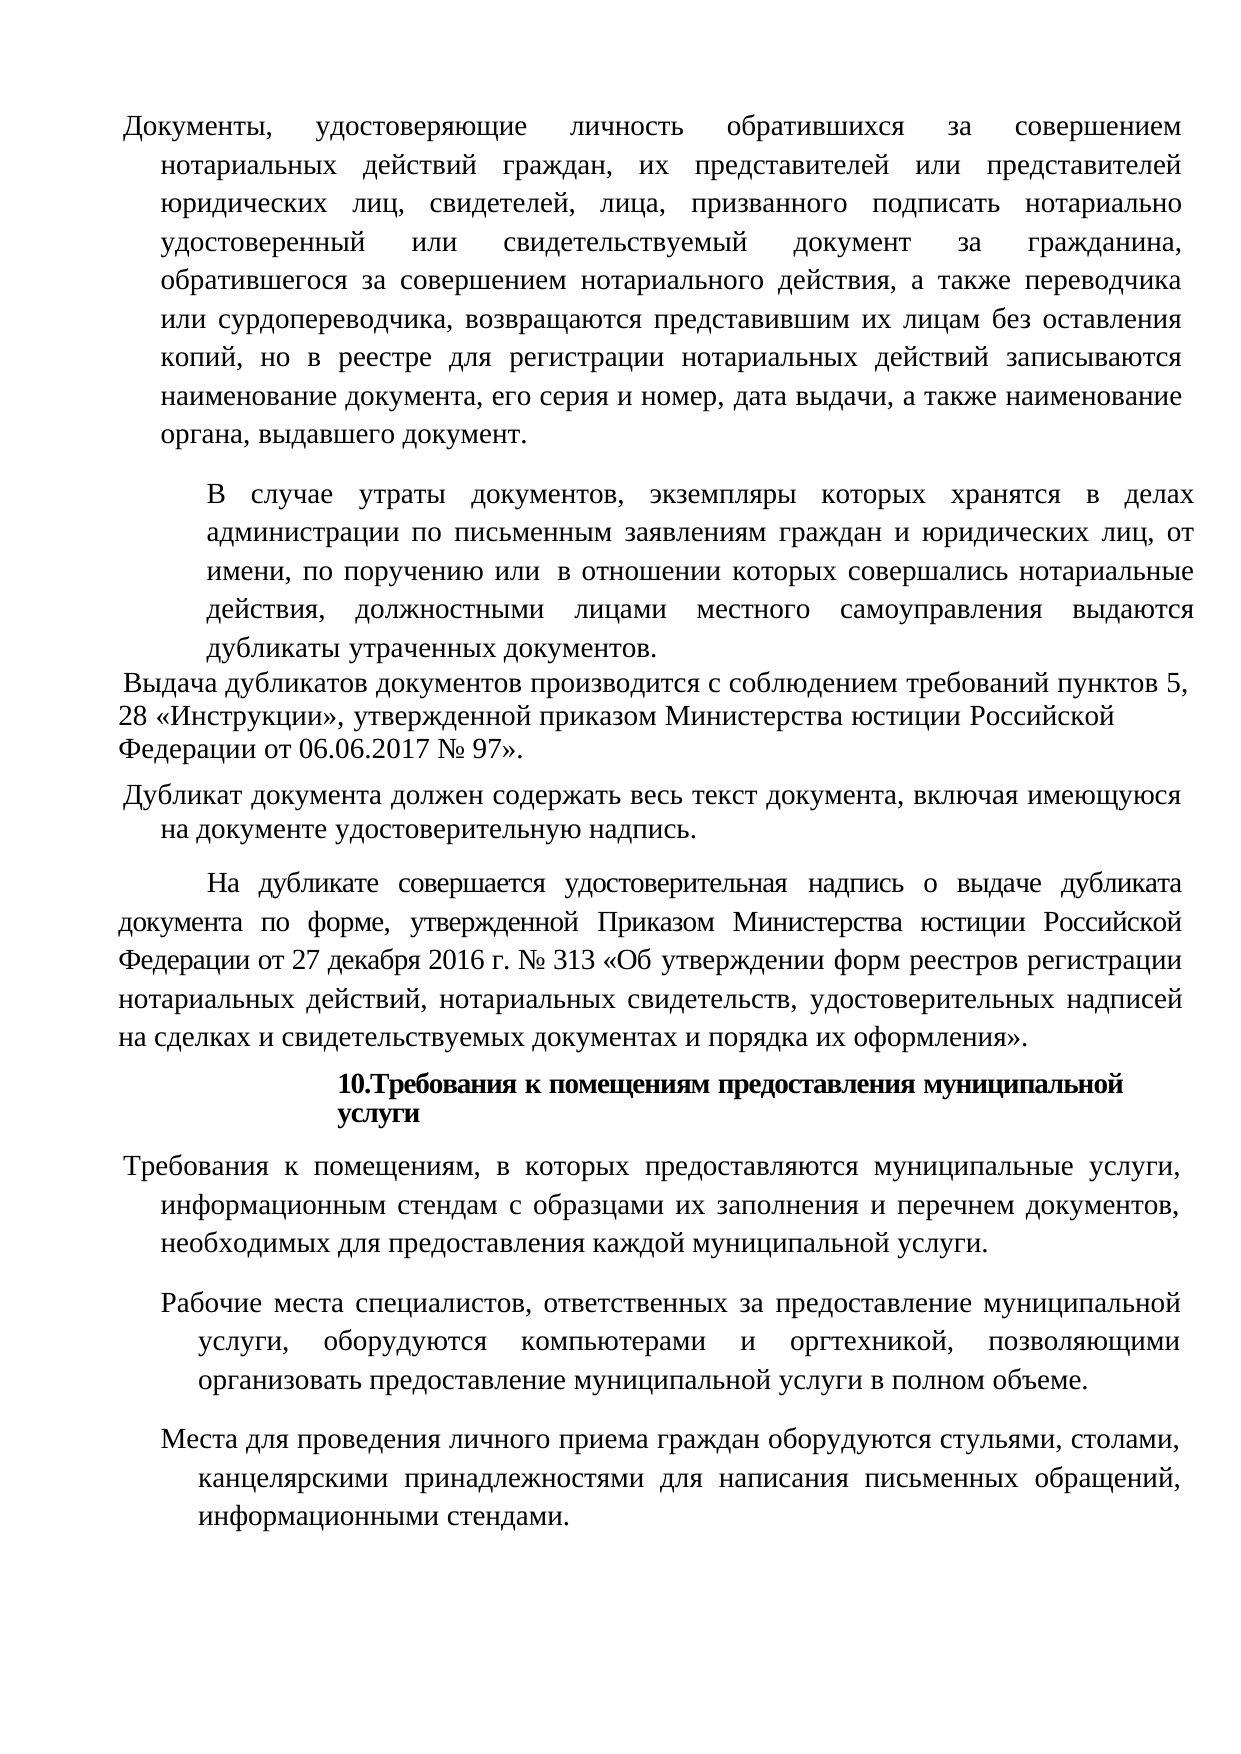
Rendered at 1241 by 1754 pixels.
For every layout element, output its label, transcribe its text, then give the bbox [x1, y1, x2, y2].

subtitle 10.Требования к помещениям предоставления муниципальной услуги [337, 1070, 1194, 1128]
list Рабочие места специалистов, ответственных за предоставление муниципальной услуги, оборудуются компьютерами и оргтехникой, позволяющими организовать предоставление муниципальной услуги в полном объеме. [160, 1285, 1181, 1396]
text 28 «Инструкции», утвержденной приказом Министерства юстиции Российской Федерации от 06.06.2017 № 97». [118, 698, 1194, 765]
list Документы, удостоверяющие личность обратившихся за совершением нотариальных действий граждан, их представителей или представителей юридических лиц, свидетелей, лица, призванного подписать нотариально удостоверенный или свидетельствуемый документ за гражданина, обратившегося за совершением нотариального действия, а также переводчика или сурдопереводчика, возвращаются представившим их лицам без оставления копий, но в реестре для регистрации нотариальных действий записываются наименование документа, его серия и номер, дата выдачи, а также наименование органа, выдавшего документ. [123, 108, 1182, 450]
text В случае утраты документов, экземпляры которых хранятся в делах администрации по письменным заявлениям граждан и юридических лиц, от имени, по поручению или в отношении которых совершались нотариальные действия, должностными лицами местного самоуправления выдаются дубликаты утраченных документов. [206, 476, 1194, 664]
list Выдача дубликатов документов производится с соблюдением требований пунктов 5, [123, 669, 1194, 698]
list Места для проведения личного приема граждан оборудуются стульями, столами, канцелярскими принадлежностями для написания письменных обращений, информационными стендами. [160, 1421, 1181, 1532]
text На дубликате совершается удостоверительная надпись о выдаче дубликата документа по форме, утвержденной Приказом Министерства юстиции Российской Федерации от 27 декабря 2016 г. № 313 «Об утверждении форм реестров регистрации нотариальных действий, нотариальных свидетельств, удостоверительных надписей на сделках и свидетельствуемых документах и порядка их оформления». [118, 865, 1182, 1053]
list Дубликат документа должен содержать весь текст документа, включая имеющуюся на документе удостоверительную надпись. [123, 777, 1182, 844]
list Требования к помещениям, в которых предоставляются муниципальные услуги, информационным стендам с образцами их заполнения и перечнем документов, необходимых для предоставления каждой муниципальной услуги. [123, 1148, 1181, 1259]
